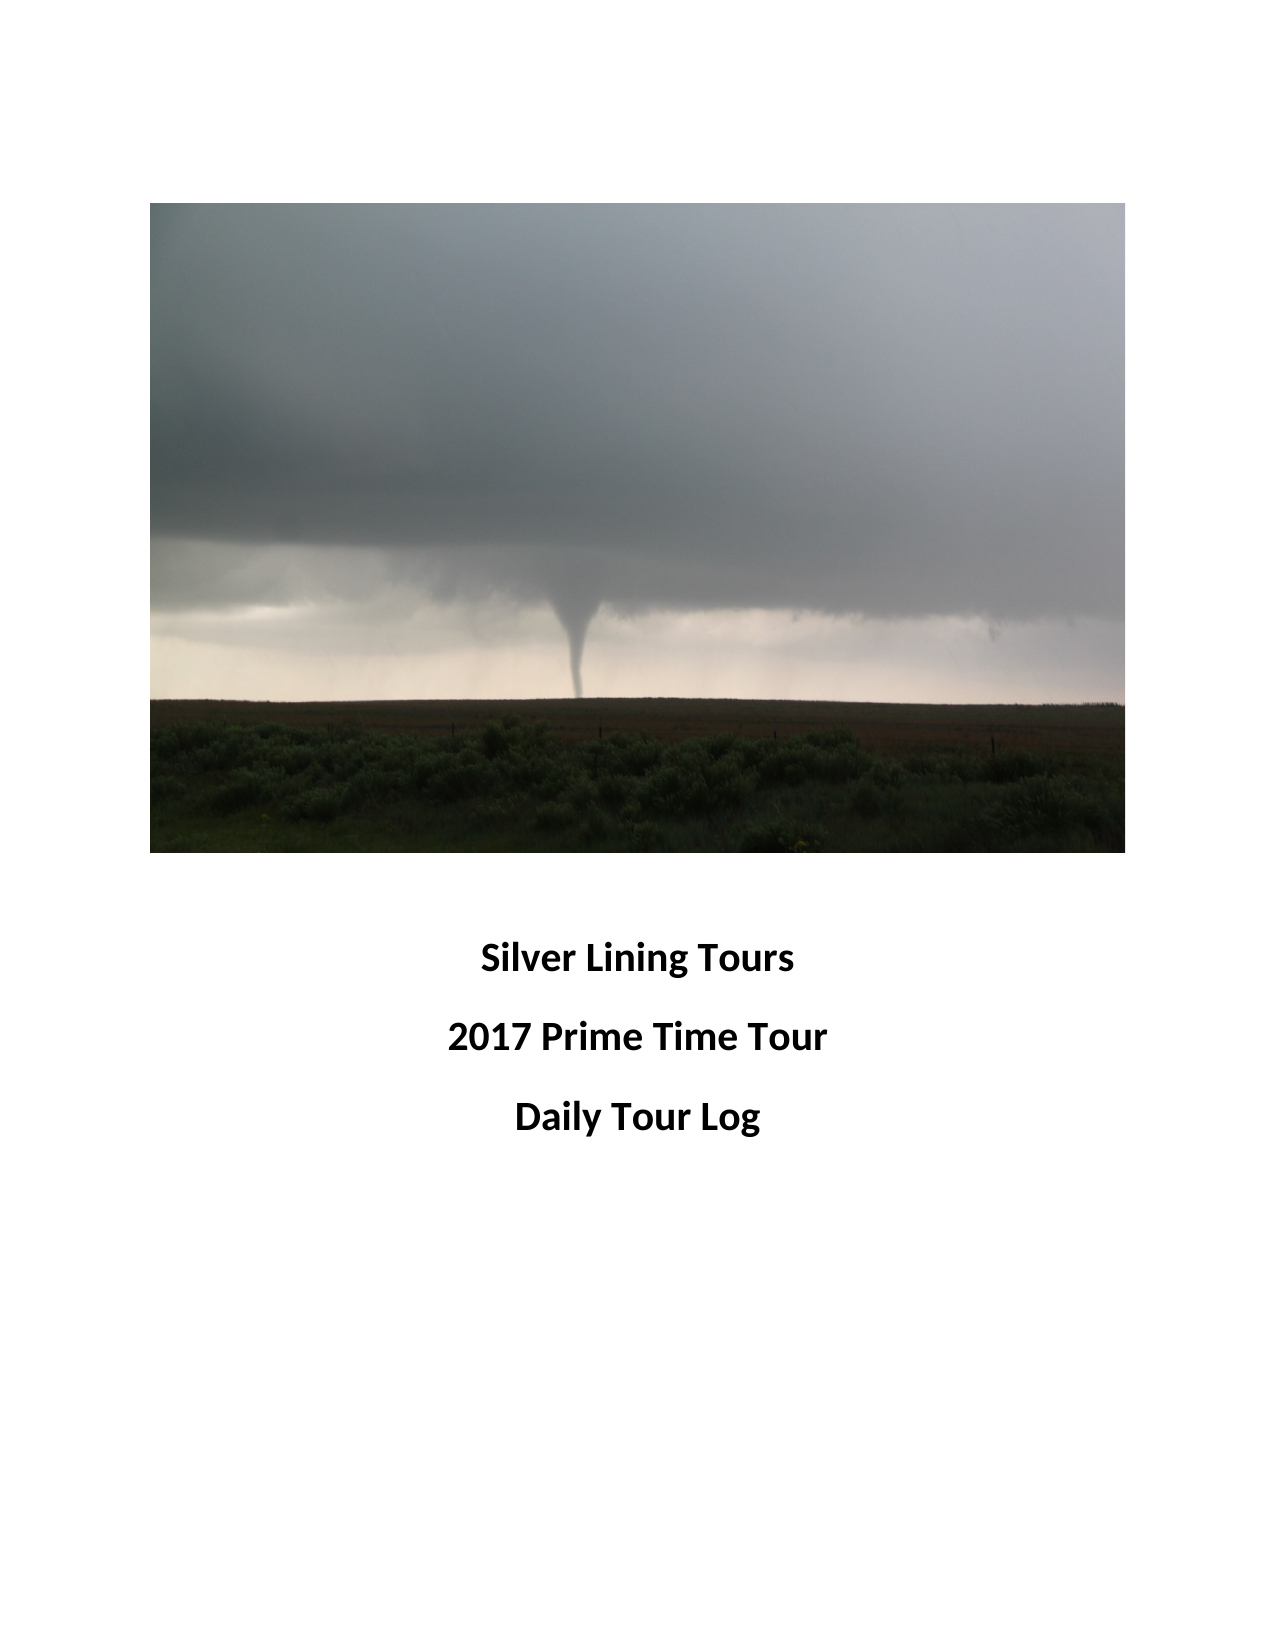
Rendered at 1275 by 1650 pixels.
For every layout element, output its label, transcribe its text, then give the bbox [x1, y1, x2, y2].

text Silver Lining Tours [150, 931, 1125, 982]
picture [150, 203, 1125, 853]
text Daily Tour Log [150, 1089, 1125, 1140]
text 2017 Prime Time Tour [150, 1010, 1125, 1061]
